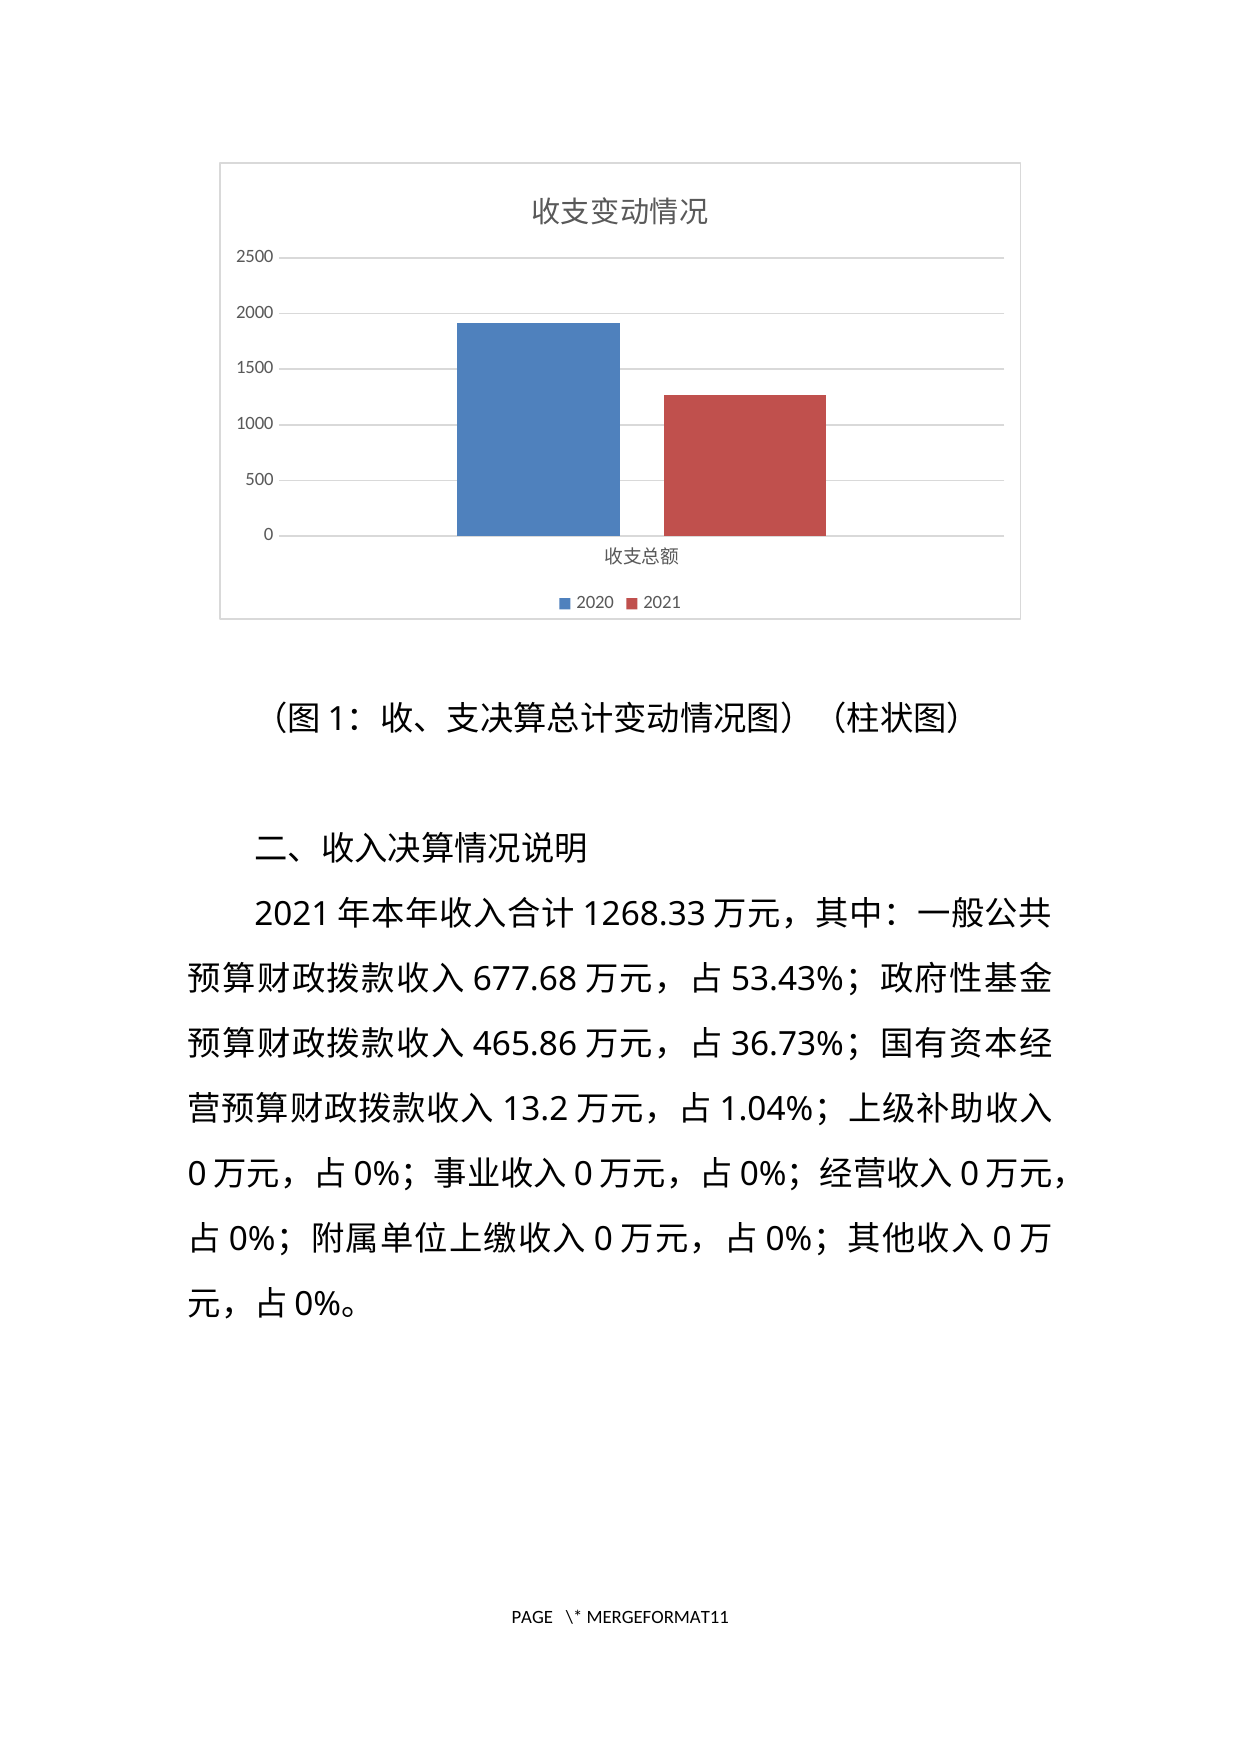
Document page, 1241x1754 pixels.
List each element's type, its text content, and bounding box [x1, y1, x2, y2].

text （图1：收、支决算总计变动情况图）（柱状图） [187, 684, 1053, 749]
text 2021年本年收入合计1268.33万元，其中：一般公共预算财政拨款收入677.68万元，占53.43%；政府性基金预算财政拨款收入465.86万元，占36.73%；国有资本经营预算财政拨款收入13.2万元，占1.04%；上级补助收入0万元，占0%；事业收入0万元，占0%；经营收入0万元，占0%；附属单位上缴收入0万元，占0%；其他收入0万元，占0%。 [187, 879, 1053, 1334]
list 二、收入决算情况说明 [254, 814, 1053, 879]
